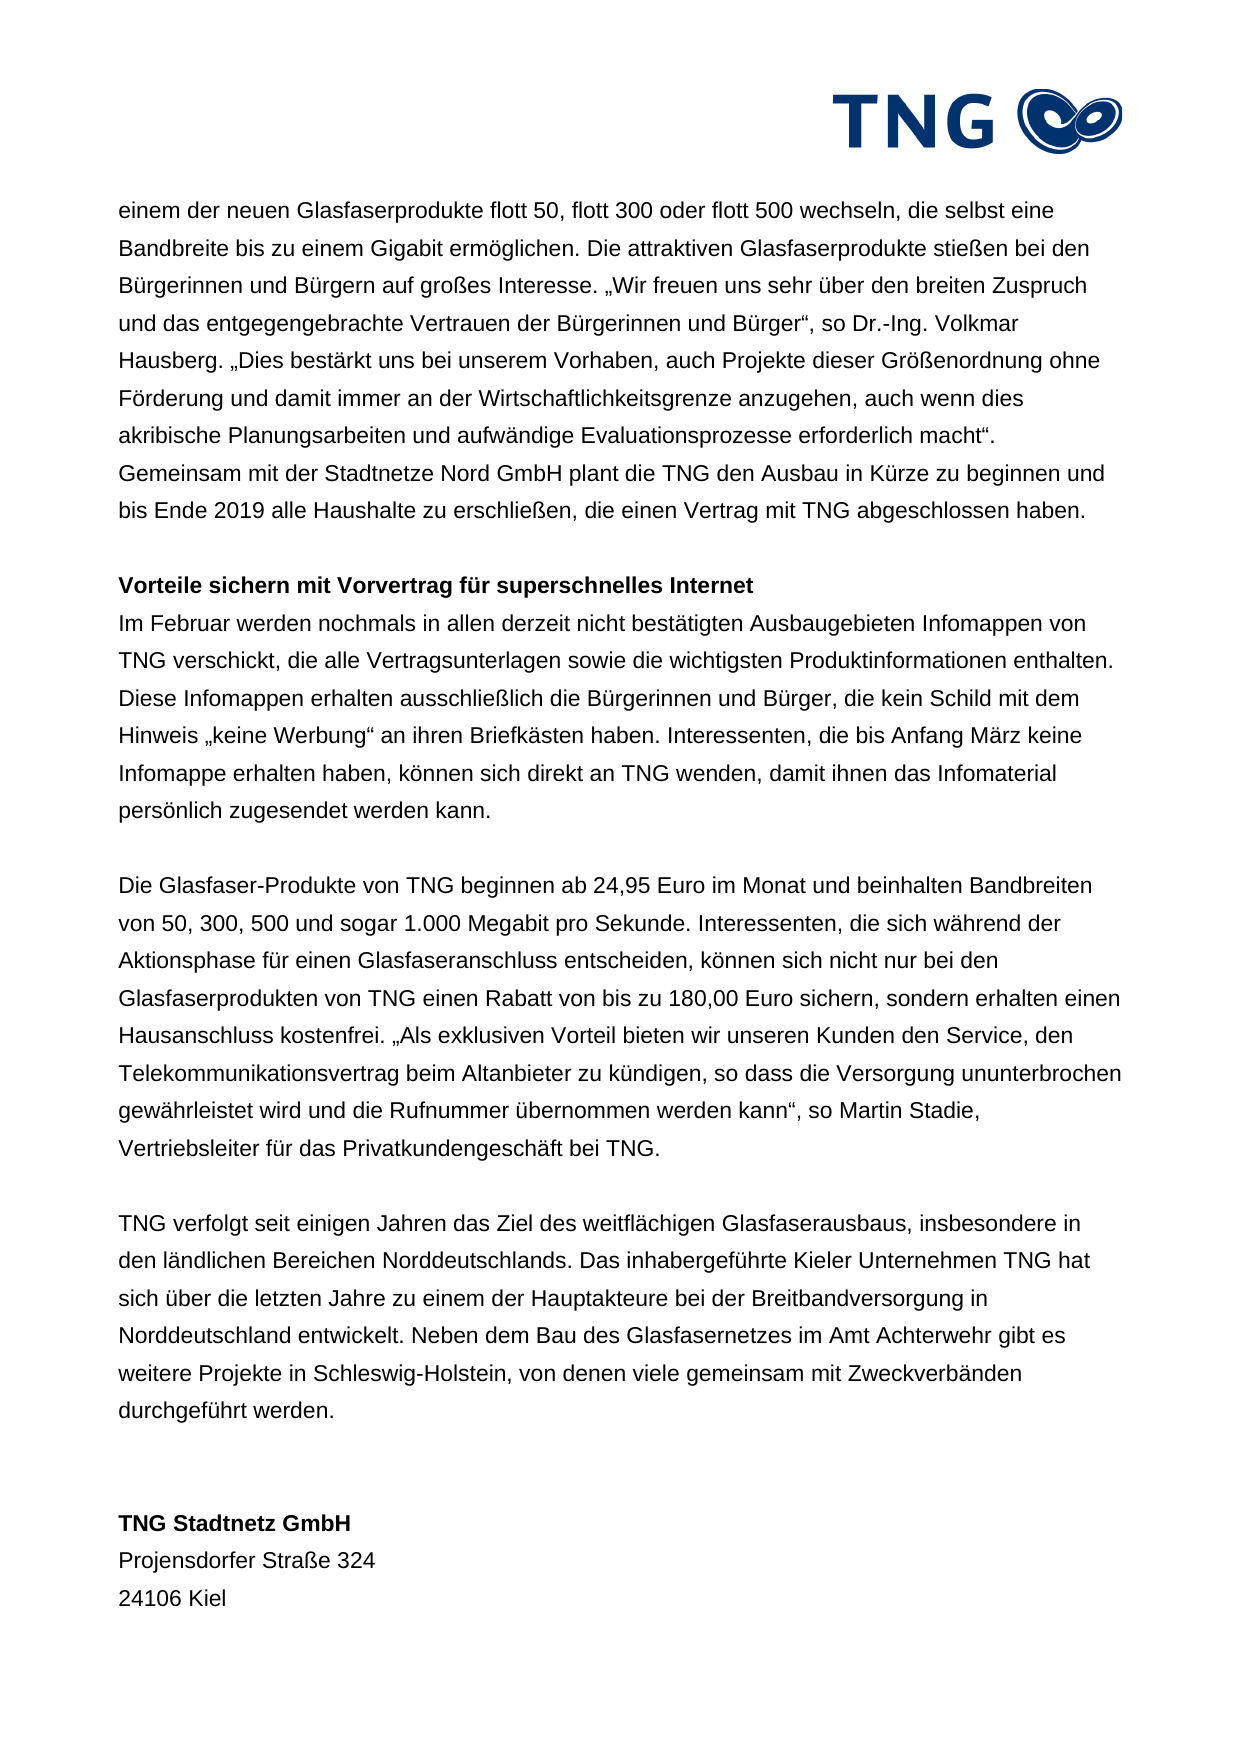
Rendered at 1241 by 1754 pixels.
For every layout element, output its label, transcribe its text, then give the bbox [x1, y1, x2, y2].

text TNG Stadtnetz GmbH [118, 1501, 827, 1539]
picture [832, 89, 1123, 154]
text Im Februar werden nochmals in allen derzeit nicht bestätigten Ausbaugebieten Infomappen von TNG verschickt, die alle Vertragsunterlagen sowie die wichtigsten Produktinformationen enthalten. Diese Infomappen erhalten ausschließlich die Bürgerinnen und Bürger, die kein Schild mit dem Hinweis „keine Werbung“ an ihren Briefkästen haben. Interessenten, die bis Anfang März keine Infomappe erhalten haben, können sich direkt an TNG wenden, damit ihnen das Infomaterial persönlich zugesendet werden kann. [118, 601, 1122, 826]
text Vorteile sichern mit Vorvertrag für superschnelles Internet [118, 564, 1122, 601]
text Projensdorfer Straße 324 [118, 1539, 827, 1576]
text 24106 Kiel [118, 1576, 827, 1614]
text TNG verfolgt seit einigen Jahren das Ziel des weitflächigen Glasfaserausbaus, insbesondere in den ländlichen Bereichen Norddeutschlands. Das inhabergeführte Kieler Unternehmen TNG hat sich über die letzten Jahre zu einem der Hauptakteure bei der Breitbandversorgung in Norddeutschland entwickelt. Neben dem Bau des Glasfasernetzes im Amt Achterwehr gibt es weitere Projekte in Schleswig-Holstein, von denen viele gemeinsam mit Zweckverbänden durchgeführt werden. [118, 1201, 1122, 1426]
text Die Glasfaser-Produkte von TNG beginnen ab 24,95 Euro im Monat und beinhalten Bandbreiten von 50, 300, 500 und sogar 1.000 Megabit pro Sekunde. Interessenten, die sich während der Aktionsphase für einen Glasfaseranschluss entscheiden, können sich nicht nur bei den Glasfaserprodukten von TNG einen Rabatt von bis zu 180,00 Euro sichern, sondern erhalten einen Hausanschluss kostenfrei. „Als exklusiven Vorteil bieten wir unseren Kunden den Service, den Telekommunikationsvertrag beim Altanbieter zu kündigen, so dass die Versorgung ununterbrochen gewährleistet wird und die Rufnummer übernommen werden kann“, so Martin Stadie, Vertriebsleiter für das Privatkundengeschäft bei TNG. [118, 864, 1122, 1164]
